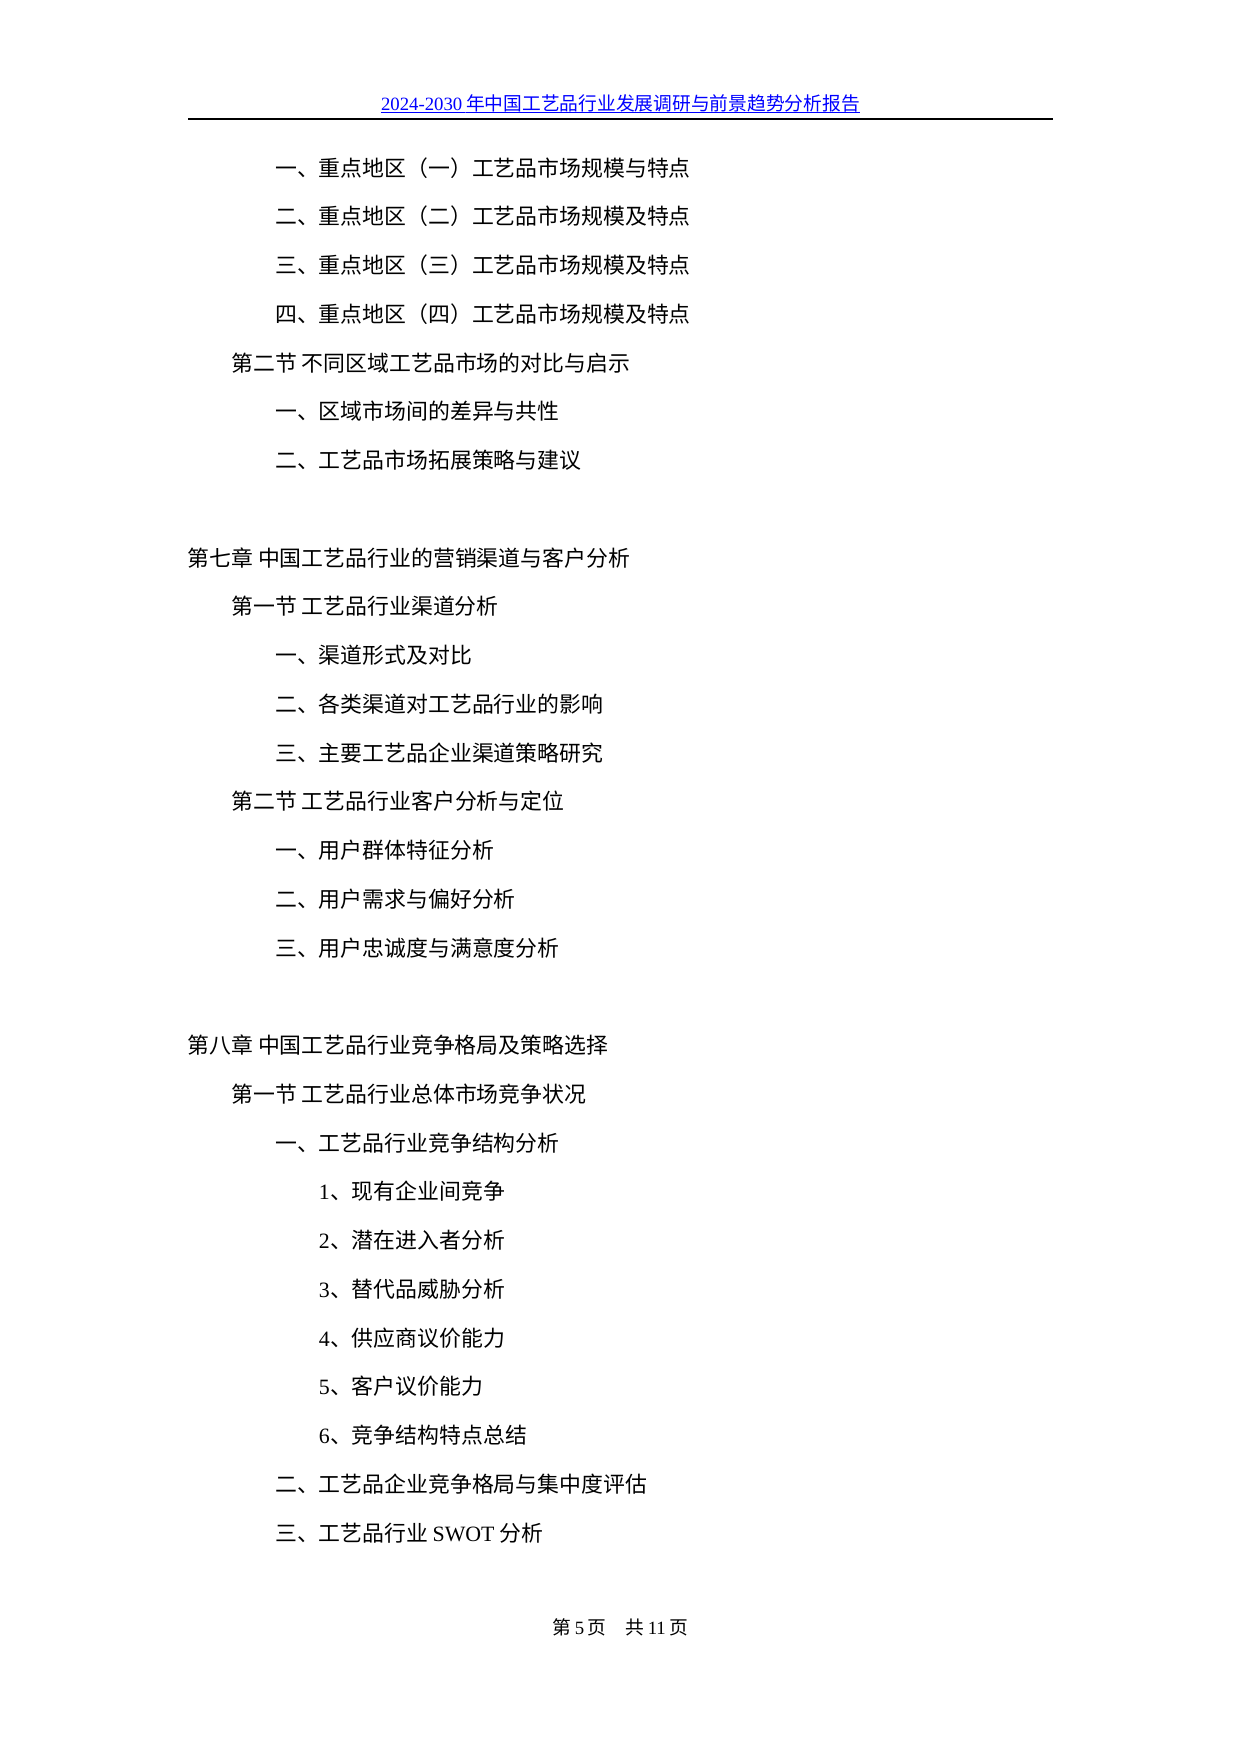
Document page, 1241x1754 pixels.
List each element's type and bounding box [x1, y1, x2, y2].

text [187, 150, 1053, 1548]
